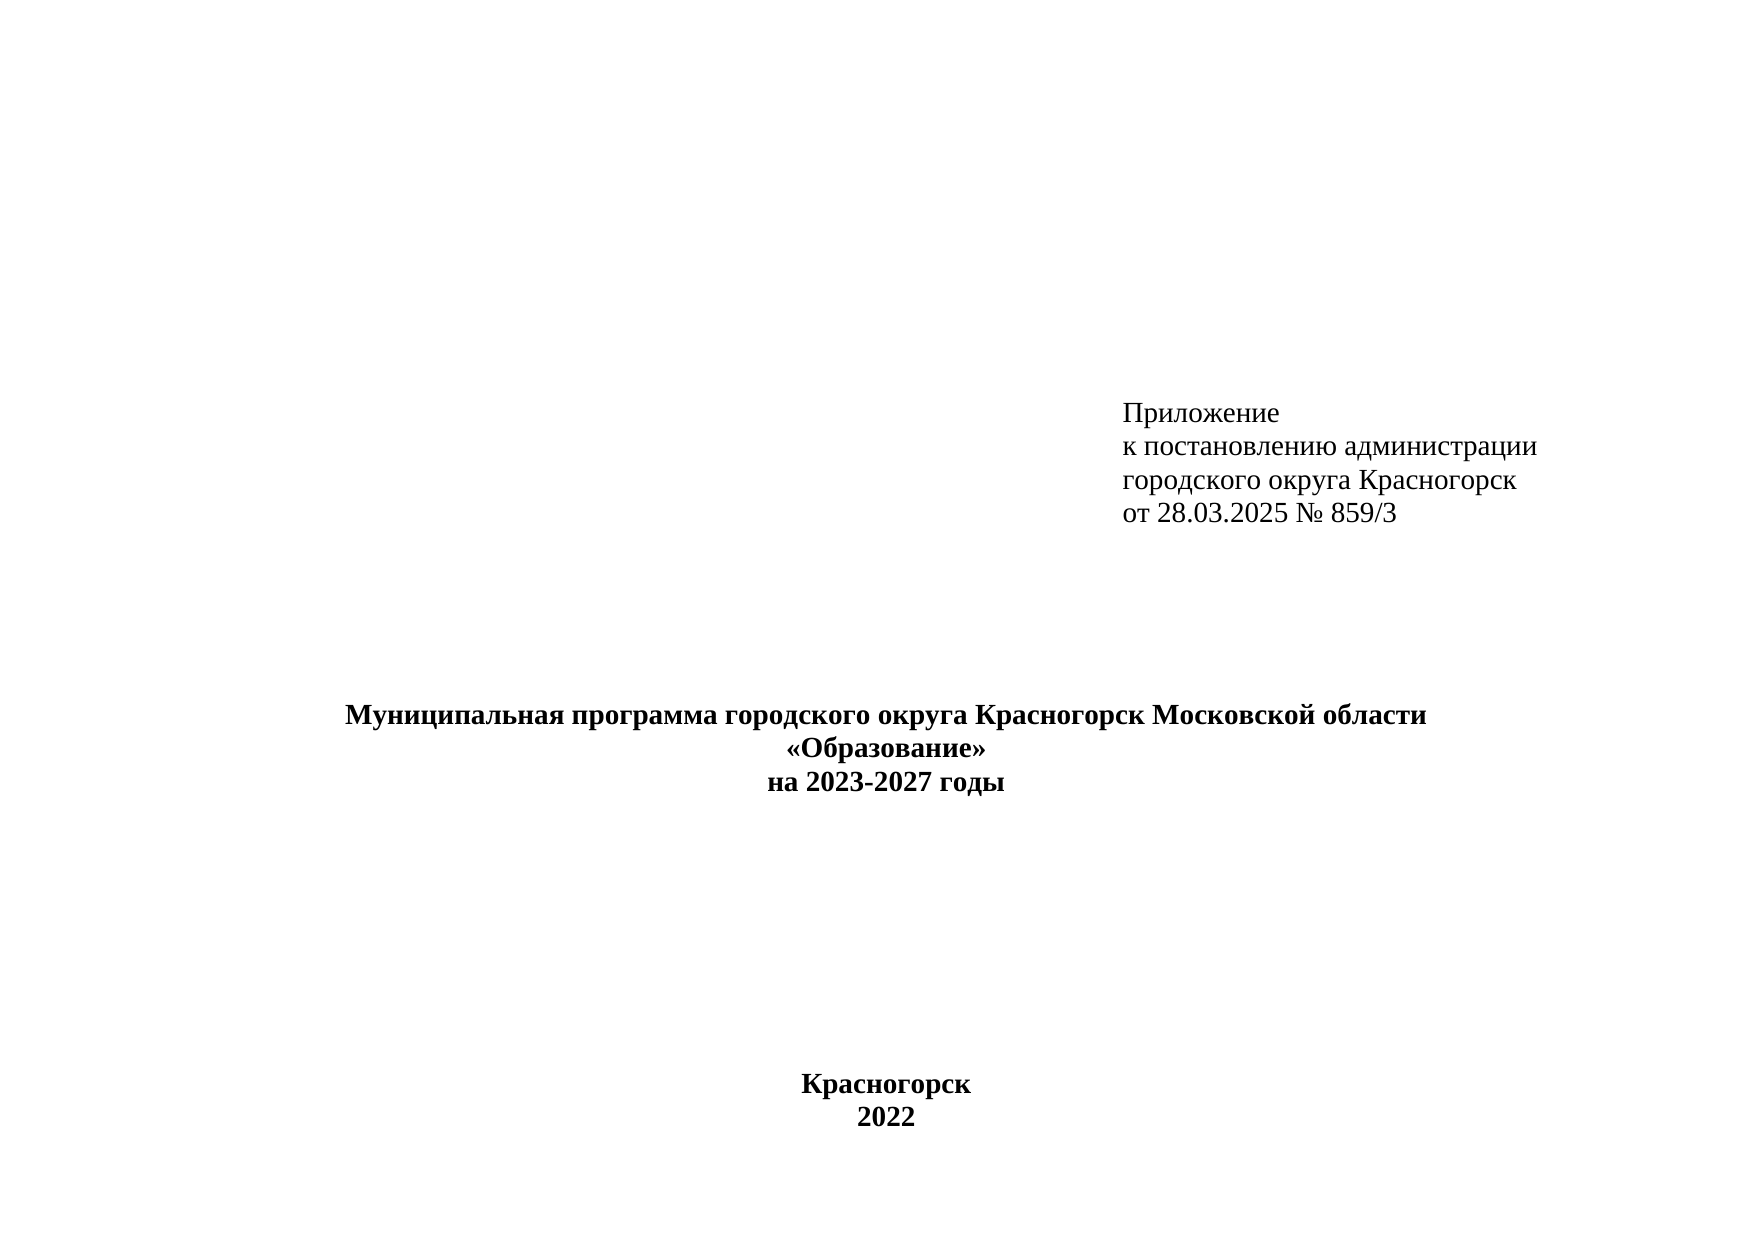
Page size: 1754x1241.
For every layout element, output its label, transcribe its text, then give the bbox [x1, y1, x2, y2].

text от 28.03.2025 № 859/3 [1048, 496, 1654, 529]
text Муниципальная программа городского округа Красногорск Московской области [118, 697, 1654, 730]
text 2022 [118, 1099, 1654, 1133]
text на 2023-2027 годы [118, 764, 1654, 797]
text к постановлению администрации [1122, 428, 1654, 462]
text городского округа Красногорск [1122, 462, 1654, 496]
text Красногорск [118, 1066, 1654, 1099]
text Приложение [1048, 395, 1654, 428]
text «Образование» [118, 730, 1654, 764]
